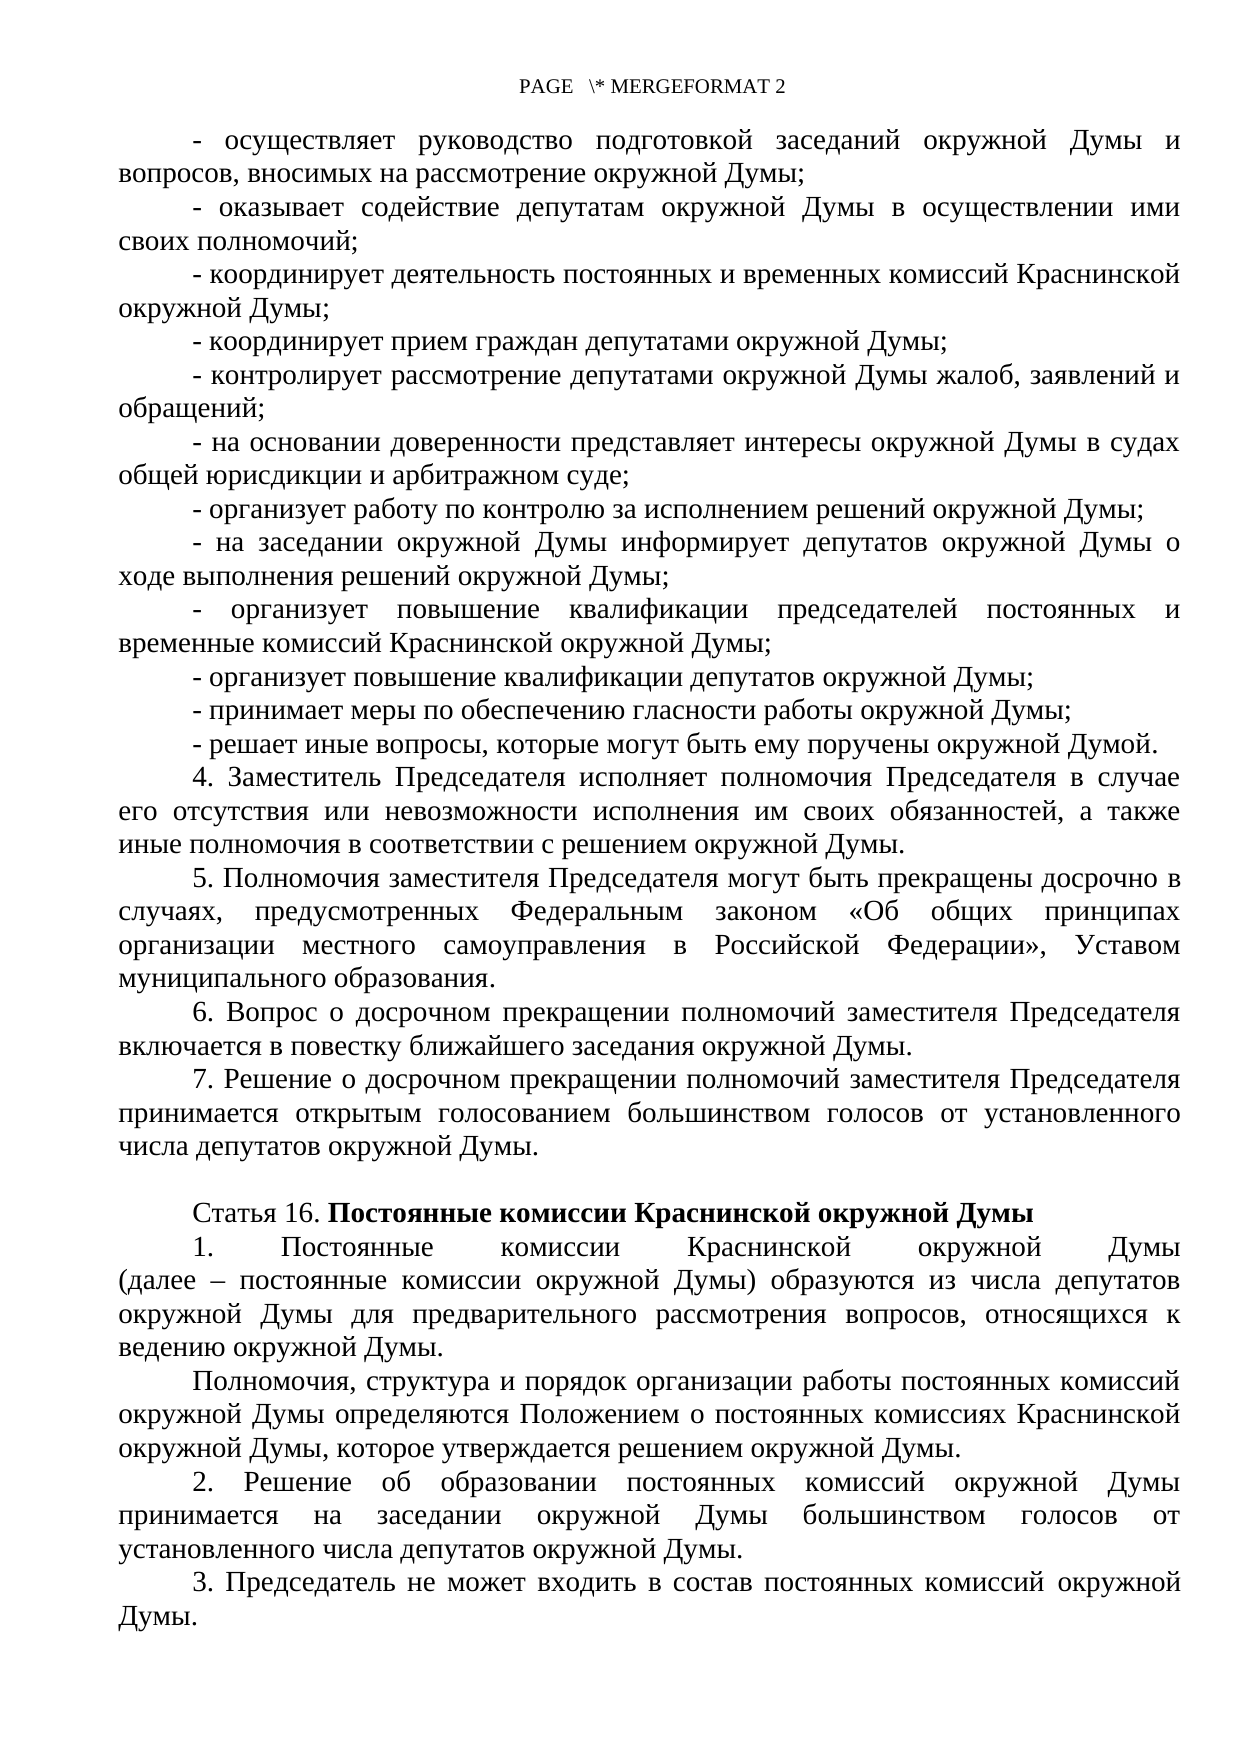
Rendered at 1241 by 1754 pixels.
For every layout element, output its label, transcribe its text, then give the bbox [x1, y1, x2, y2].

text - организует повышение квалификации председателей постоянных и временные комиссий Краснинской окружной Думы; [118, 592, 1181, 659]
text 2. Решение об образовании постоянных комиссий окружной Думы принимается на заседании окружной Думы большинством голосов от установленного числа депутатов окружной Думы. [118, 1464, 1181, 1564]
text Статья 16. Постоянные комиссии Краснинской окружной Думы [118, 1195, 1181, 1229]
text 5. Полномочия заместителя Председателя могут быть прекращены досрочно в случаях, предусмотренных Федеральным законом «Об общих принципах организации местного самоуправления в Российской Федерации», Уставом муниципального образования. [118, 860, 1181, 994]
text - организует работу по контролю за исполнением решений окружной Думы; [118, 491, 1181, 524]
text 1. Постоянные комиссии Краснинской окружной Думы (далее – постоянные комиссии окружной Думы) образуются из числа депутатов окружной Думы для предварительного рассмотрения вопросов, относящихся к ведению окружной Думы. [118, 1229, 1181, 1363]
text 7. Решение о досрочном прекращении полномочий заместителя Председателя принимается открытым голосованием большинством голосов от установленного числа депутатов окружной Думы. [118, 1061, 1181, 1162]
text - на основании доверенности представляет интересы окружной Думы в судах общей юрисдикции и арбитражном суде; [118, 424, 1181, 491]
text 3. Председатель не может входить в состав постоянных комиссий окружной Думы. [118, 1564, 1181, 1631]
text - координирует прием граждан депутатами окружной Думы; [118, 323, 1181, 357]
text - оказывает содействие депутатам окружной Думы в осуществлении ими своих полномочий; [118, 189, 1181, 256]
text 6. Вопрос о досрочном прекращении полномочий заместителя Председателя включается в повестку ближайшего заседания окружной Думы. [118, 994, 1181, 1061]
text - контролирует рассмотрение депутатами окружной Думы жалоб, заявлений и обращений; [118, 357, 1181, 424]
text 4. Заместитель Председателя исполняет полномочия Председателя в случае его отсутствия или невозможности исполнения им своих обязанностей, а также иные полномочия в соответствии с решением окружной Думы. [118, 759, 1181, 860]
text - принимает меры по обеспечению гласности работы окружной Думы; [118, 692, 1181, 726]
text - координирует деятельность постоянных и временных комиссий Краснинской окружной Думы; [118, 256, 1181, 323]
text - осуществляет руководство подготовкой заседаний окружной Думы и вопросов, вносимых на рассмотрение окружной Думы; [118, 122, 1181, 189]
text - на заседании окружной Думы информирует депутатов окружной Думы о ходе выполнения решений окружной Думы; [118, 524, 1181, 592]
text Полномочия, структура и порядок организации работы постоянных комиссий окружной Думы определяются Положением о постоянных комиссиях Краснинской окружной Думы, которое утверждается решением окружной Думы. [118, 1363, 1181, 1464]
text - организует повышение квалификации депутатов окружной Думы; [118, 659, 1181, 692]
text - решает иные вопросы, которые могут быть ему поручены окружной Думой. [118, 726, 1181, 759]
